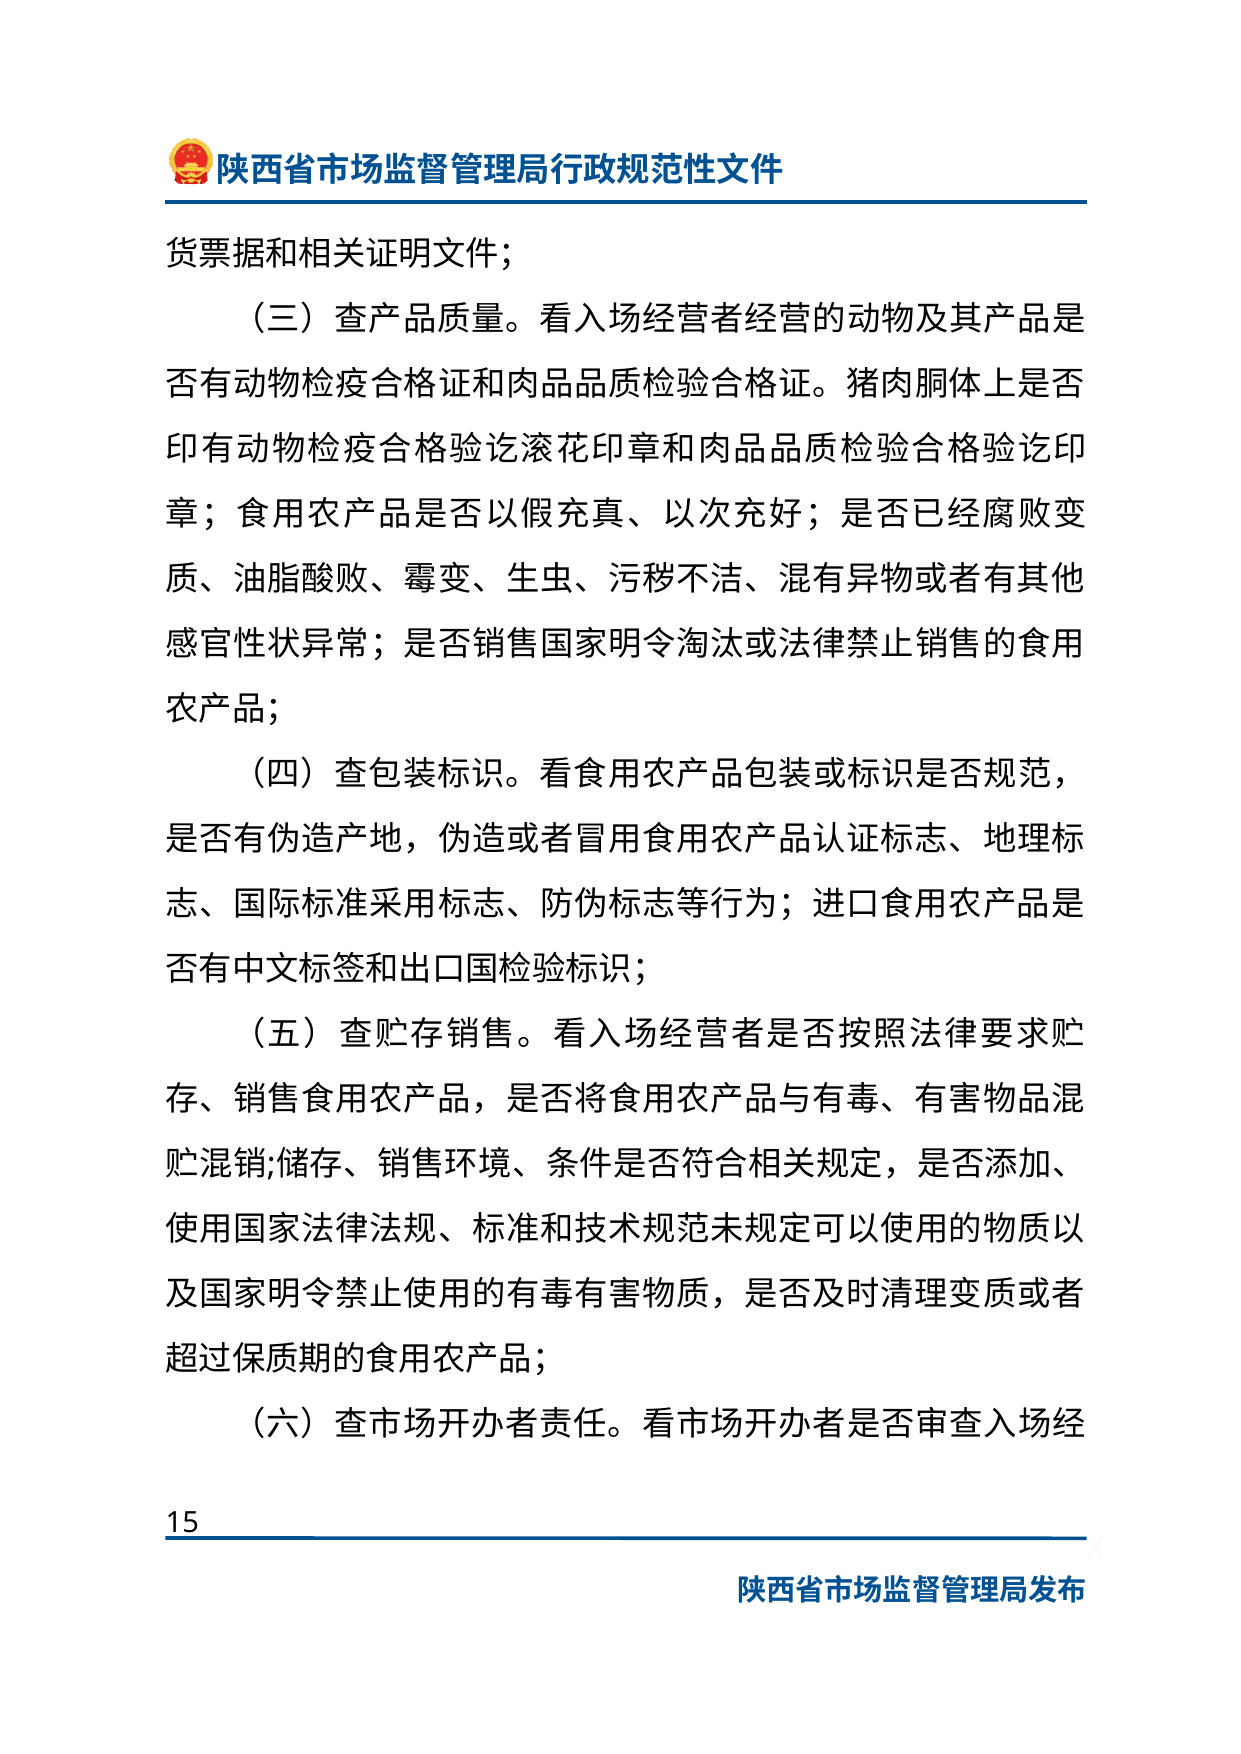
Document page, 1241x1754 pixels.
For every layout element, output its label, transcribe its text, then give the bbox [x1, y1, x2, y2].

picture [165, 136, 217, 188]
text （五）查贮存销售。看入场经营者是否按照法律要求贮存、销售食用农产品，是否将食用农产品与有毒、有害物品混贮混销;储存、销售环境、条件是否符合相关规定，是否添加、使用国家法律法规、标准和技术规范未规定可以使用的物质以及国家明令禁止使用的有毒有害物质，是否及时清理变质或者超过保质期的食用农产品； [165, 999, 1087, 1389]
text （二）查台账记录。看入场经营者是否落实进货检查验收、悬挂标示牌、不合格产品退市等自律制度，是否保留了进货票据和相关证明文件； [165, 219, 1087, 284]
text （四）查包装标识。看食用农产品包装或标识是否规范，是否有伪造产地，伪造或者冒用食用农产品认证标志、地理标志、国际标准采用标志、防伪标志等行为；进口食用农产品是否有中文标签和出口国检验标识； [165, 739, 1087, 999]
text （三）查产品质量。看入场经营者经营的动物及其产品是否有动物检疫合格证和肉品品质检验合格证。猪肉胴体上是否印有动物检疫合格验讫滚花印章和肉品品质检验合格验讫印章；食用农产品是否以假充真、以次充好；是否已经腐败变质、油脂酸败、霉变、生虫、污秽不洁、混有异物或者有其他感官性状异常；是否销售国家明令淘汰或法律禁止销售的食用农产品； [165, 284, 1087, 739]
